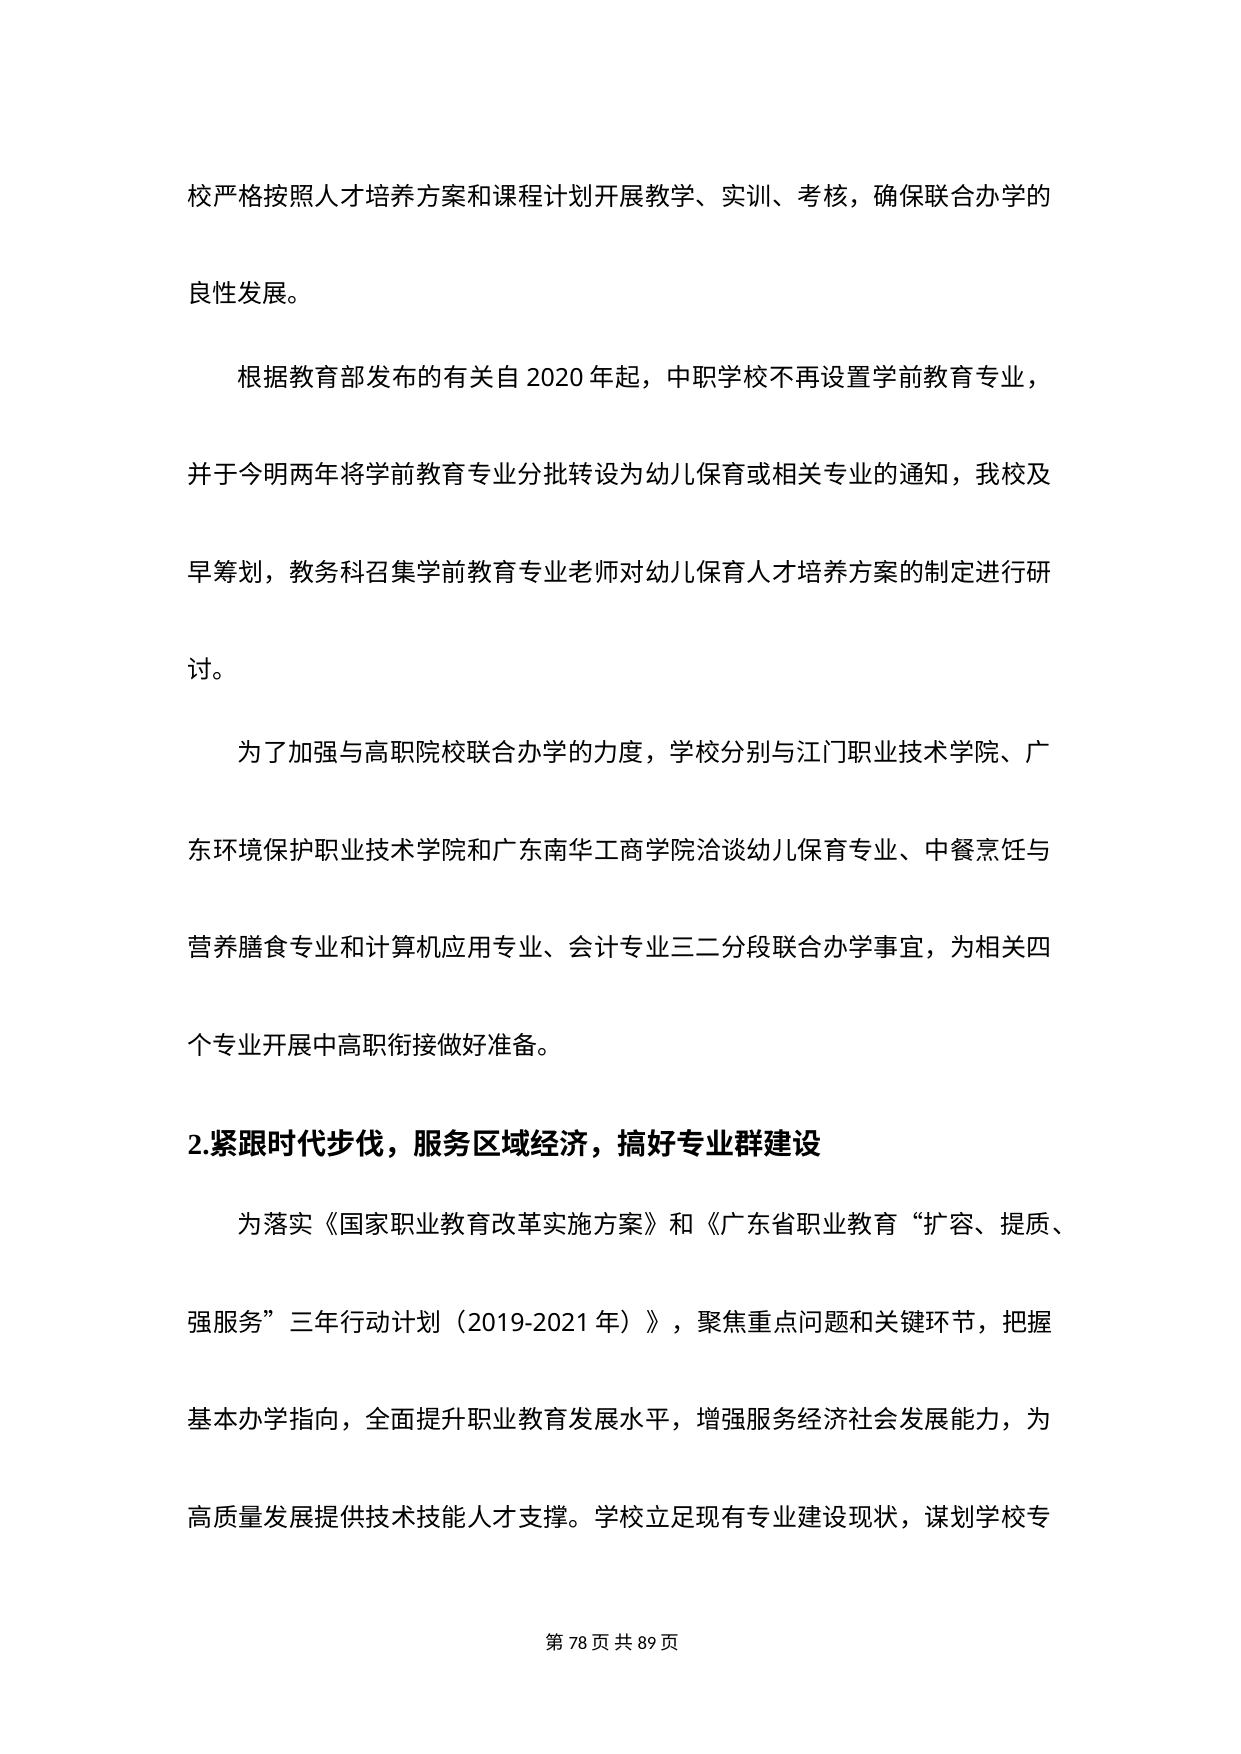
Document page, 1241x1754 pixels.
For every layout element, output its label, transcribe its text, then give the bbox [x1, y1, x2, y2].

text 为了加强与高职院校联合办学的力度，学校分别与江门职业技术学院、广东环境保护职业技术学院和广东南华工商学院洽谈幼儿保育专业、中餐烹饪与营养膳食专业和计算机应用专业、会计专业三二分段联合办学事宜，为相关四个专业开展中高职衔接做好准备。 [187, 718, 1053, 1076]
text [187, 1190, 1053, 1548]
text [187, 162, 1053, 324]
text 根据教育部发布的有关自2020年起，中职学校不再设置学前教育专业，并于今明两年将学前教育专业分批转设为幼儿保育或相关专业的通知，我校及早筹划，教务科召集学前教育专业老师对幼儿保育人才培养方案的制定进行研讨。 [187, 343, 1053, 700]
subtitle 2.紧跟时代步伐，服务区域经济，搞好专业群建设 [187, 1121, 1053, 1163]
